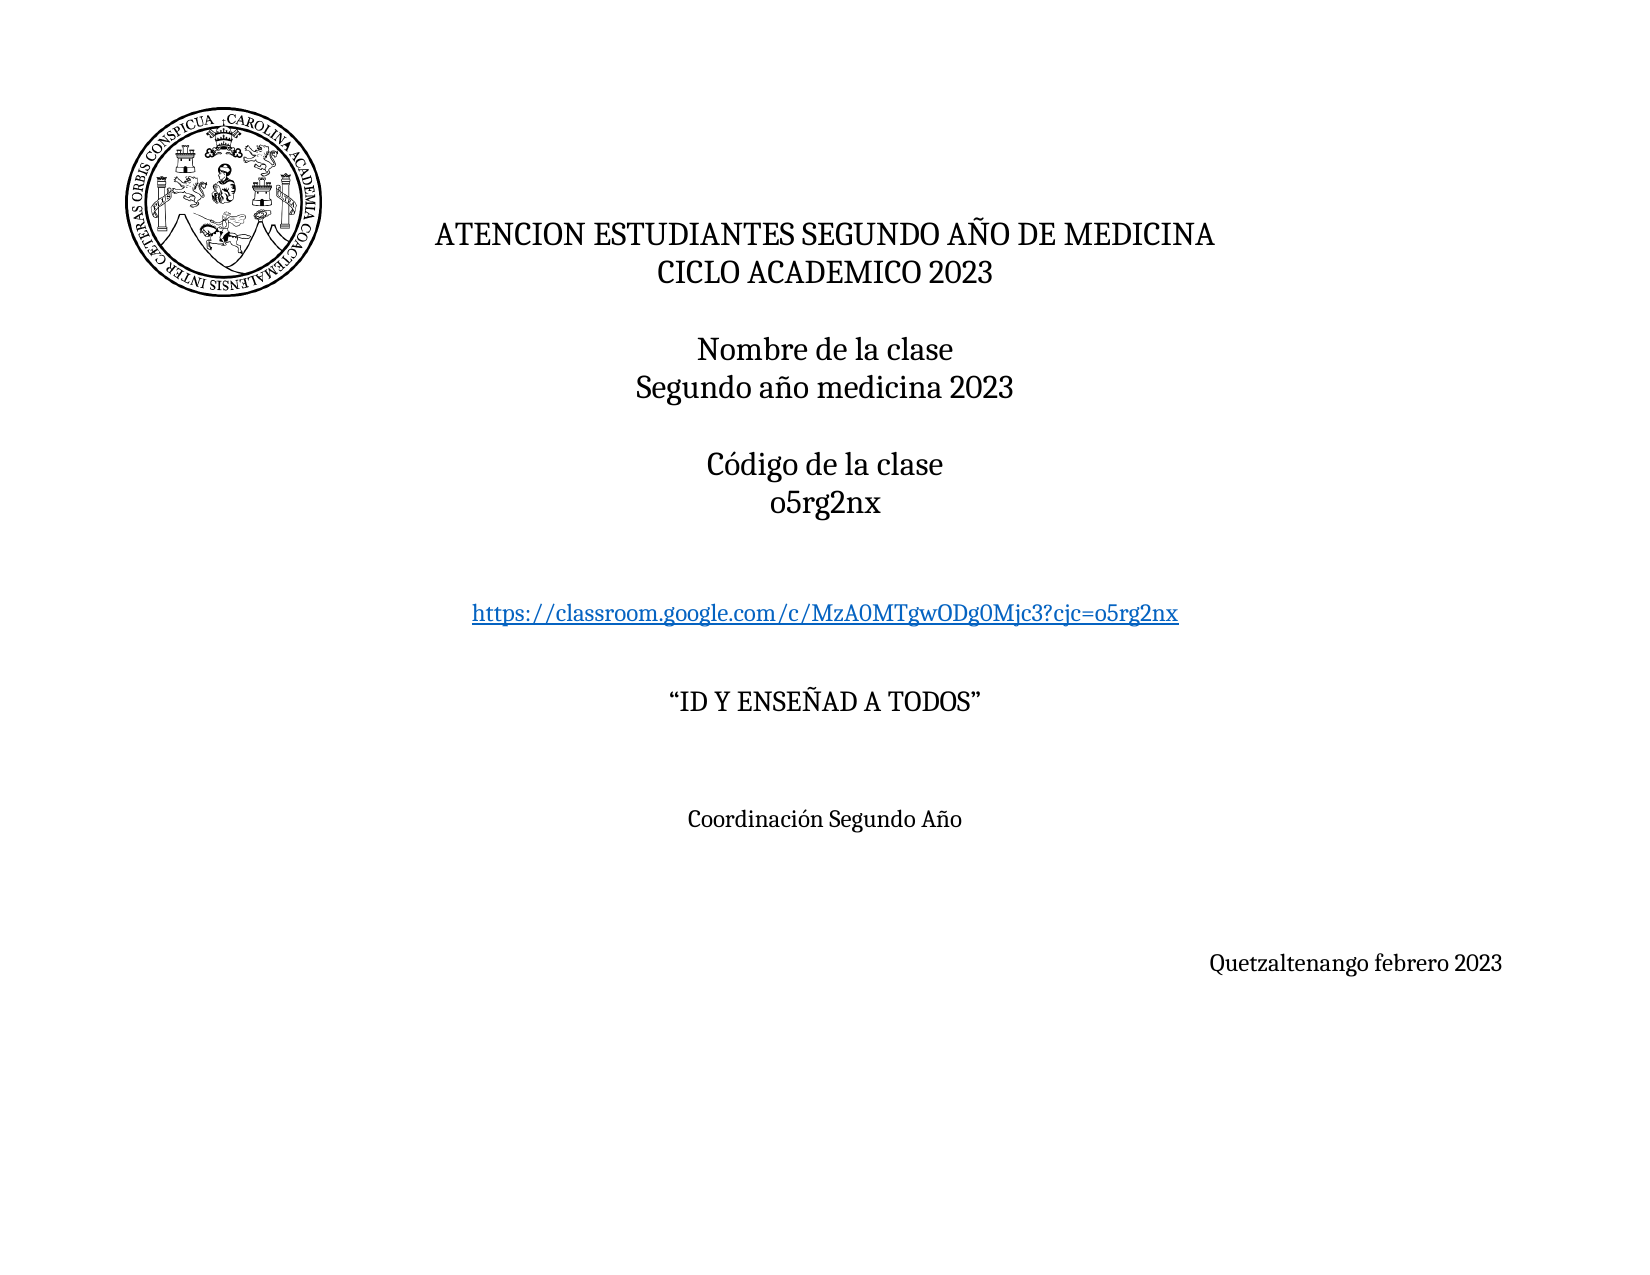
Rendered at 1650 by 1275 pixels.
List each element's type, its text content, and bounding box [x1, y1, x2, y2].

picture [125, 107, 322, 297]
text CICLO ACADEMICO 2023 [322, 254, 1502, 292]
text Quetzaltenango febrero 2023 [148, 949, 1502, 977]
text https://classroom.google.com/c/MzA0MTgwODg0Mjc3?cjc=o5rg2nx [148, 599, 1502, 628]
text o5rg2nx [148, 484, 1502, 522]
text ATENCION ESTUDIANTES SEGUNDO AÑO DE MEDICINA [322, 216, 1502, 254]
text Segundo año medicina 2023 [148, 369, 1502, 407]
text Coordinación Segundo Año [148, 805, 1502, 834]
text Código de la clase [148, 446, 1502, 484]
text Nombre de la clase [148, 331, 1502, 369]
text “ID Y ENSEÑAD A TODOS” [148, 685, 1502, 719]
